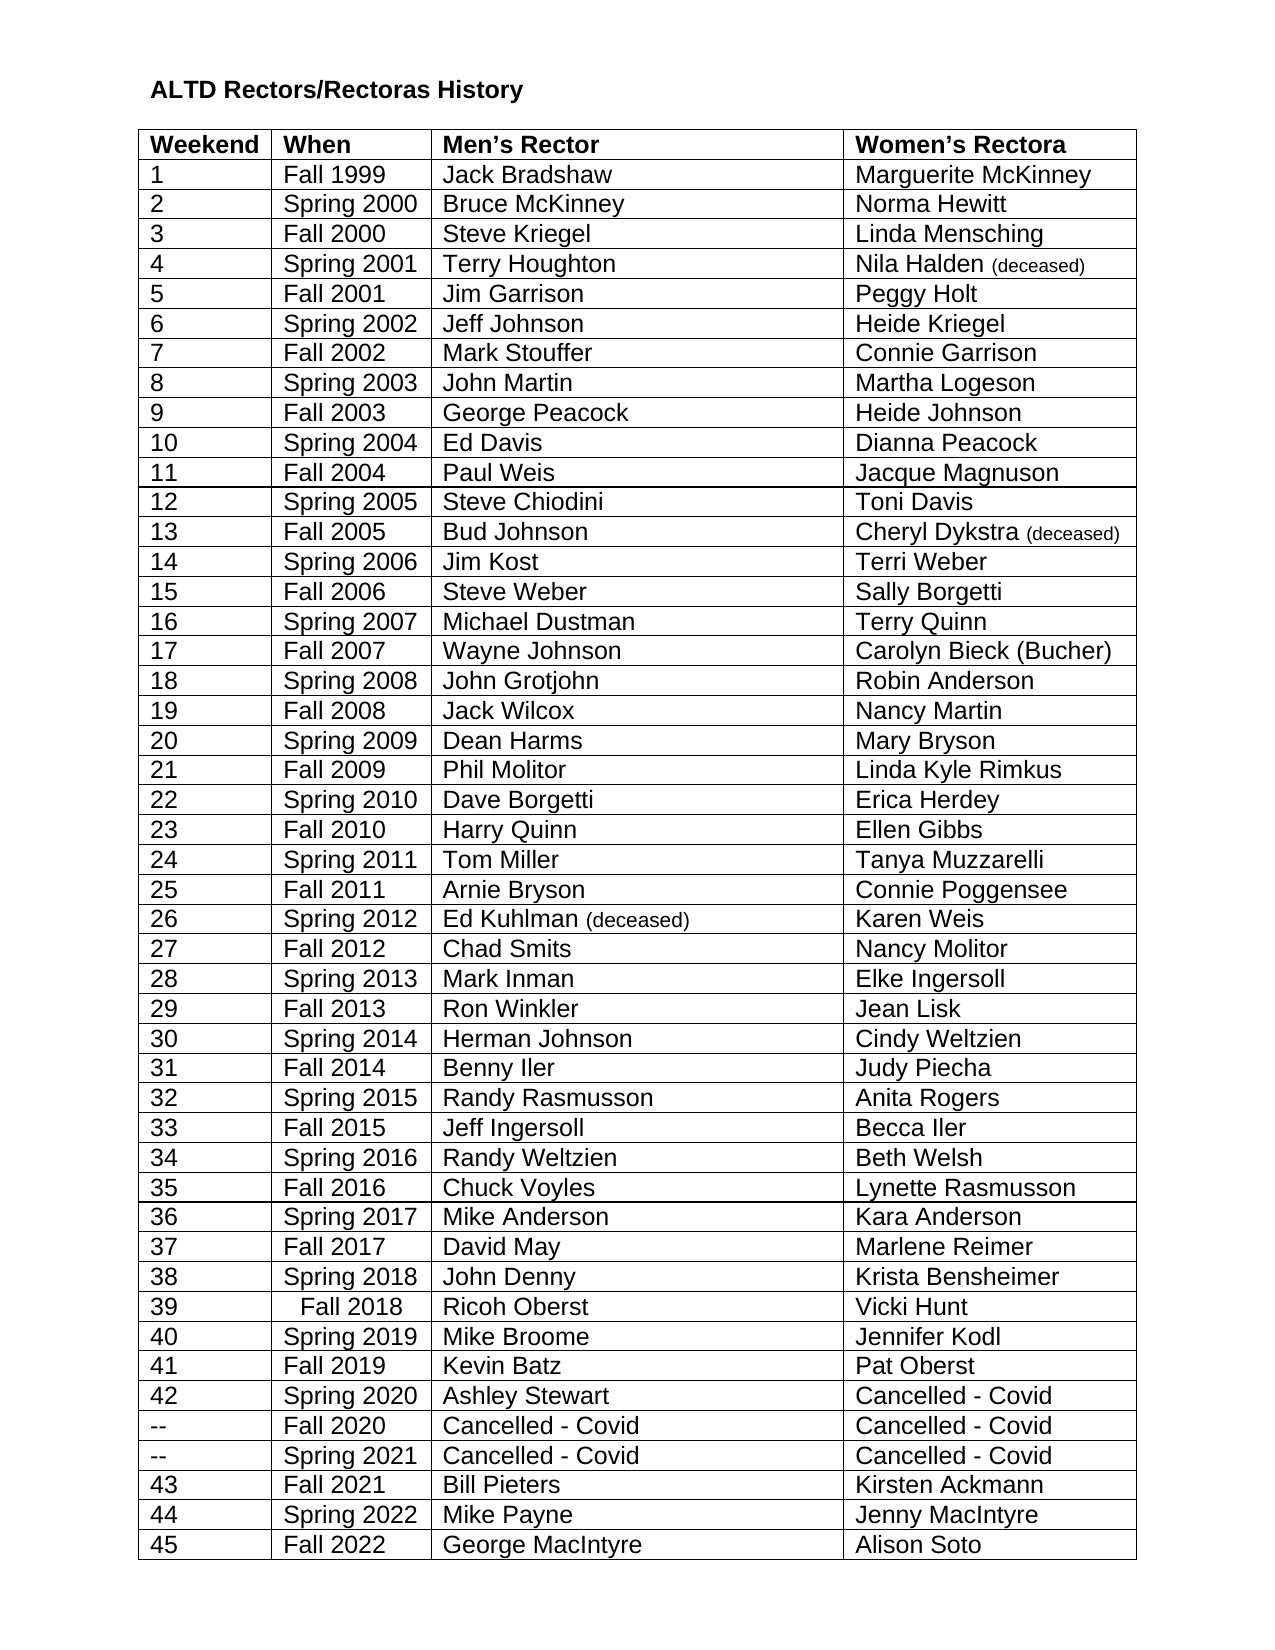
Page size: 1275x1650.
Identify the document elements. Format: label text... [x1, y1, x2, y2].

table_cell Kirsten Ackmann [844, 1471, 1136, 1499]
table_cell Fall 2007 [272, 636, 431, 665]
table_cell Fall 2013 [272, 994, 431, 1023]
table_cell 32 [139, 1083, 271, 1112]
table_cell John Martin [432, 368, 843, 397]
table_cell 17 [139, 636, 271, 665]
table_cell Elke Ingersoll [844, 964, 1136, 993]
table_cell Fall 2020 [272, 1411, 431, 1440]
table_cell Mike Broome [432, 1322, 843, 1350]
table_header Men’s Rector [432, 130, 843, 159]
table_cell Paul Weis [432, 458, 843, 486]
table_cell 11 [139, 458, 271, 486]
table_cell 21 [139, 756, 271, 784]
table_cell 43 [139, 1471, 271, 1499]
table_cell Ed Davis [432, 428, 843, 457]
table_cell 5 [139, 279, 271, 308]
table_cell Heide Johnson [844, 398, 1136, 427]
table_cell Jack Wilcox [432, 696, 843, 725]
table_cell 42 [139, 1381, 271, 1410]
table_cell Steve Kriegel [432, 219, 843, 248]
table_cell Fall 2011 [272, 875, 431, 903]
table_cell 30 [139, 1024, 271, 1052]
table_cell Jenny MacIntyre [844, 1500, 1136, 1529]
table_cell Fall 2021 [272, 1471, 431, 1499]
table_cell Cindy Weltzien [844, 1024, 1136, 1052]
table_cell Cheryl Dykstra (deceased) [844, 517, 1136, 546]
table_cell Lynette Rasmusson [844, 1173, 1136, 1201]
table_cell Spring 2009 [272, 726, 431, 754]
table_cell Connie Garrison [844, 339, 1136, 367]
table_cell Marguerite McKinney [844, 160, 1136, 188]
table_cell Fall 2006 [272, 577, 431, 606]
table_cell 8 [139, 368, 271, 397]
table_cell Fall 2005 [272, 517, 431, 546]
table_cell David May [432, 1232, 843, 1261]
table_cell 38 [139, 1262, 271, 1291]
table_cell Martha Logeson [844, 368, 1136, 397]
table_cell Fall 2009 [272, 756, 431, 784]
table_cell Fall 2018 [272, 1292, 431, 1321]
table_cell Fall 2012 [272, 934, 431, 963]
table_cell 39 [139, 1292, 271, 1321]
table_cell 28 [139, 964, 271, 993]
table_cell Steve Chiodini [432, 488, 843, 516]
table_cell Terry Quinn [844, 607, 1136, 635]
table_cell Cancelled - Covid [844, 1381, 1136, 1410]
table_cell Mike Anderson [432, 1203, 843, 1231]
table_cell Kara Anderson [844, 1203, 1136, 1231]
table_cell 1 [139, 160, 271, 188]
table_cell 41 [139, 1351, 271, 1380]
table_cell Spring 2008 [272, 666, 431, 695]
table_cell Jack Bradshaw [432, 160, 843, 188]
table_cell Carolyn Bieck (Bucher) [844, 636, 1136, 665]
table_cell 24 [139, 845, 271, 874]
table_cell Jeff Johnson [432, 309, 843, 337]
table_cell 7 [139, 339, 271, 367]
table_cell Spring 2021 [272, 1441, 431, 1469]
table_cell Mary Bryson [844, 726, 1136, 754]
table_cell Spring 2012 [272, 905, 431, 933]
table_cell George MacIntyre [432, 1530, 843, 1559]
table_cell 2 [139, 190, 271, 218]
table_cell Spring 2007 [272, 607, 431, 635]
table_cell Benny Iler [432, 1054, 843, 1082]
table_cell Spring 2004 [272, 428, 431, 457]
table_cell Arnie Bryson [432, 875, 843, 903]
table_cell Jim Kost [432, 547, 843, 576]
table_cell 45 [139, 1530, 271, 1559]
table_cell Spring 2011 [272, 845, 431, 874]
table_cell 26 [139, 905, 271, 933]
table_cell Cancelled - Covid [432, 1441, 843, 1469]
table_cell 27 [139, 934, 271, 963]
table_cell 23 [139, 815, 271, 844]
table_cell Becca Iler [844, 1113, 1136, 1142]
table_cell Fall 2004 [272, 458, 431, 486]
table_cell Spring 2005 [272, 488, 431, 516]
table_cell Dean Harms [432, 726, 843, 754]
table_cell Fall 2022 [272, 1530, 431, 1559]
table_cell Ricoh Oberst [432, 1292, 843, 1321]
table_cell 18 [139, 666, 271, 695]
table_cell Fall 2008 [272, 696, 431, 725]
table_cell 35 [139, 1173, 271, 1201]
table_cell 13 [139, 517, 271, 546]
table_cell 10 [139, 428, 271, 457]
table_cell Heide Kriegel [844, 309, 1136, 337]
table_cell Anita Rogers [844, 1083, 1136, 1112]
table_cell Spring 2016 [272, 1143, 431, 1172]
table_cell Marlene Reimer [844, 1232, 1136, 1261]
table_cell Kevin Batz [432, 1351, 843, 1380]
table_cell Jennifer Kodl [844, 1322, 1136, 1350]
table_cell Cancelled - Covid [844, 1411, 1136, 1440]
table_cell Ed Kuhlman (deceased) [432, 905, 843, 933]
table_cell Steve Weber [432, 577, 843, 606]
table_cell Cancelled - Covid [844, 1441, 1136, 1469]
table_cell Spring 2003 [272, 368, 431, 397]
table_cell Tanya Muzzarelli [844, 845, 1136, 874]
table_cell Erica Herdey [844, 785, 1136, 814]
table_cell Spring 2020 [272, 1381, 431, 1410]
table_cell 44 [139, 1500, 271, 1529]
table_cell John Denny [432, 1262, 843, 1291]
table_cell Ashley Stewart [432, 1381, 843, 1410]
table_cell Spring 2006 [272, 547, 431, 576]
table_cell Nancy Martin [844, 696, 1136, 725]
table_cell Toni Davis [844, 488, 1136, 516]
table_cell George Peacock [432, 398, 843, 427]
table_cell 6 [139, 309, 271, 337]
table_cell Spring 2001 [272, 249, 431, 278]
table_cell Pat Oberst [844, 1351, 1136, 1380]
table_cell Fall 2019 [272, 1351, 431, 1380]
table_cell 34 [139, 1143, 271, 1172]
table_cell Krista Bensheimer [844, 1262, 1136, 1291]
table_cell Beth Welsh [844, 1143, 1136, 1172]
table_cell Cancelled - Covid [432, 1411, 843, 1440]
table_cell Terry Houghton [432, 249, 843, 278]
table_cell Bud Johnson [432, 517, 843, 546]
table_cell Nila Halden (deceased) [844, 249, 1136, 278]
table_cell Dianna Peacock [844, 428, 1136, 457]
table_cell Bill Pieters [432, 1471, 843, 1499]
table_cell Spring 2013 [272, 964, 431, 993]
table_cell 9 [139, 398, 271, 427]
table_cell Phil Molitor [432, 756, 843, 784]
table_cell Bruce McKinney [432, 190, 843, 218]
table_cell Linda Kyle Rimkus [844, 756, 1136, 784]
table_cell Jacque Magnuson [844, 458, 1136, 486]
table_cell Fall 2010 [272, 815, 431, 844]
table_cell Michael Dustman [432, 607, 843, 635]
table_cell 15 [139, 577, 271, 606]
table_cell 4 [139, 249, 271, 278]
table_cell Fall 2016 [272, 1173, 431, 1201]
table_cell 14 [139, 547, 271, 576]
table_cell Mark Inman [432, 964, 843, 993]
table_cell Fall 2003 [272, 398, 431, 427]
table_cell Sally Borgetti [844, 577, 1136, 606]
table_cell 36 [139, 1203, 271, 1231]
table_cell Spring 2002 [272, 309, 431, 337]
table_cell Fall 2014 [272, 1054, 431, 1082]
table_cell Chad Smits [432, 934, 843, 963]
table_cell 12 [139, 488, 271, 516]
table_cell Nancy Molitor [844, 934, 1136, 963]
table_cell Mike Payne [432, 1500, 843, 1529]
table_cell Jean Lisk [844, 994, 1136, 1023]
table_cell 37 [139, 1232, 271, 1261]
text ALTD Rectors/Rectoras History [150, 75, 1125, 104]
table_cell Fall 2000 [272, 219, 431, 248]
table_cell Randy Weltzien [432, 1143, 843, 1172]
table_cell 3 [139, 219, 271, 248]
table_cell Fall 1999 [272, 160, 431, 188]
table_cell Randy Rasmusson [432, 1083, 843, 1112]
table_cell Mark Stouffer [432, 339, 843, 367]
table_cell 22 [139, 785, 271, 814]
table_cell Spring 2017 [272, 1203, 431, 1231]
table_cell Spring 2010 [272, 785, 431, 814]
table_cell Spring 2018 [272, 1262, 431, 1291]
table_cell Linda Mensching [844, 219, 1136, 248]
table_cell 16 [139, 607, 271, 635]
table_cell Spring 2019 [272, 1322, 431, 1350]
table_cell Karen Weis [844, 905, 1136, 933]
table_cell Alison Soto [844, 1530, 1136, 1559]
table_cell 20 [139, 726, 271, 754]
table_cell 40 [139, 1322, 271, 1350]
table_cell Jeff Ingersoll [432, 1113, 843, 1142]
table_cell Ron Winkler [432, 994, 843, 1023]
table_cell Fall 2001 [272, 279, 431, 308]
table_cell John Grotjohn [432, 666, 843, 695]
table_cell Robin Anderson [844, 666, 1136, 695]
table_cell Ellen Gibbs [844, 815, 1136, 844]
table_cell Chuck Voyles [432, 1173, 843, 1201]
table_cell Harry Quinn [432, 815, 843, 844]
table_cell Vicki Hunt [844, 1292, 1136, 1321]
table_cell -- [139, 1441, 271, 1469]
table_cell Jim Garrison [432, 279, 843, 308]
table_cell 31 [139, 1054, 271, 1082]
table_cell Judy Piecha [844, 1054, 1136, 1082]
table_cell Spring 2014 [272, 1024, 431, 1052]
table_cell Fall 2002 [272, 339, 431, 367]
table_cell 33 [139, 1113, 271, 1142]
table_cell Spring 2015 [272, 1083, 431, 1112]
table_cell Fall 2015 [272, 1113, 431, 1142]
table_cell Dave Borgetti [432, 785, 843, 814]
table_cell 29 [139, 994, 271, 1023]
table_cell Terri Weber [844, 547, 1136, 576]
table_cell Spring 2022 [272, 1500, 431, 1529]
table_header Women’s Rectora [844, 130, 1136, 159]
table_cell 25 [139, 875, 271, 903]
table_cell -- [139, 1411, 271, 1440]
table_cell 19 [139, 696, 271, 725]
table_cell Wayne Johnson [432, 636, 843, 665]
table_header Weekend [139, 130, 271, 159]
table_cell Spring 2000 [272, 190, 431, 218]
table_cell Fall 2017 [272, 1232, 431, 1261]
table_cell Connie Poggensee [844, 875, 1136, 903]
table_cell Tom Miller [432, 845, 843, 874]
table_cell Herman Johnson [432, 1024, 843, 1052]
table_header When [272, 130, 431, 159]
table_cell Norma Hewitt [844, 190, 1136, 218]
table_cell Peggy Holt [844, 279, 1136, 308]
